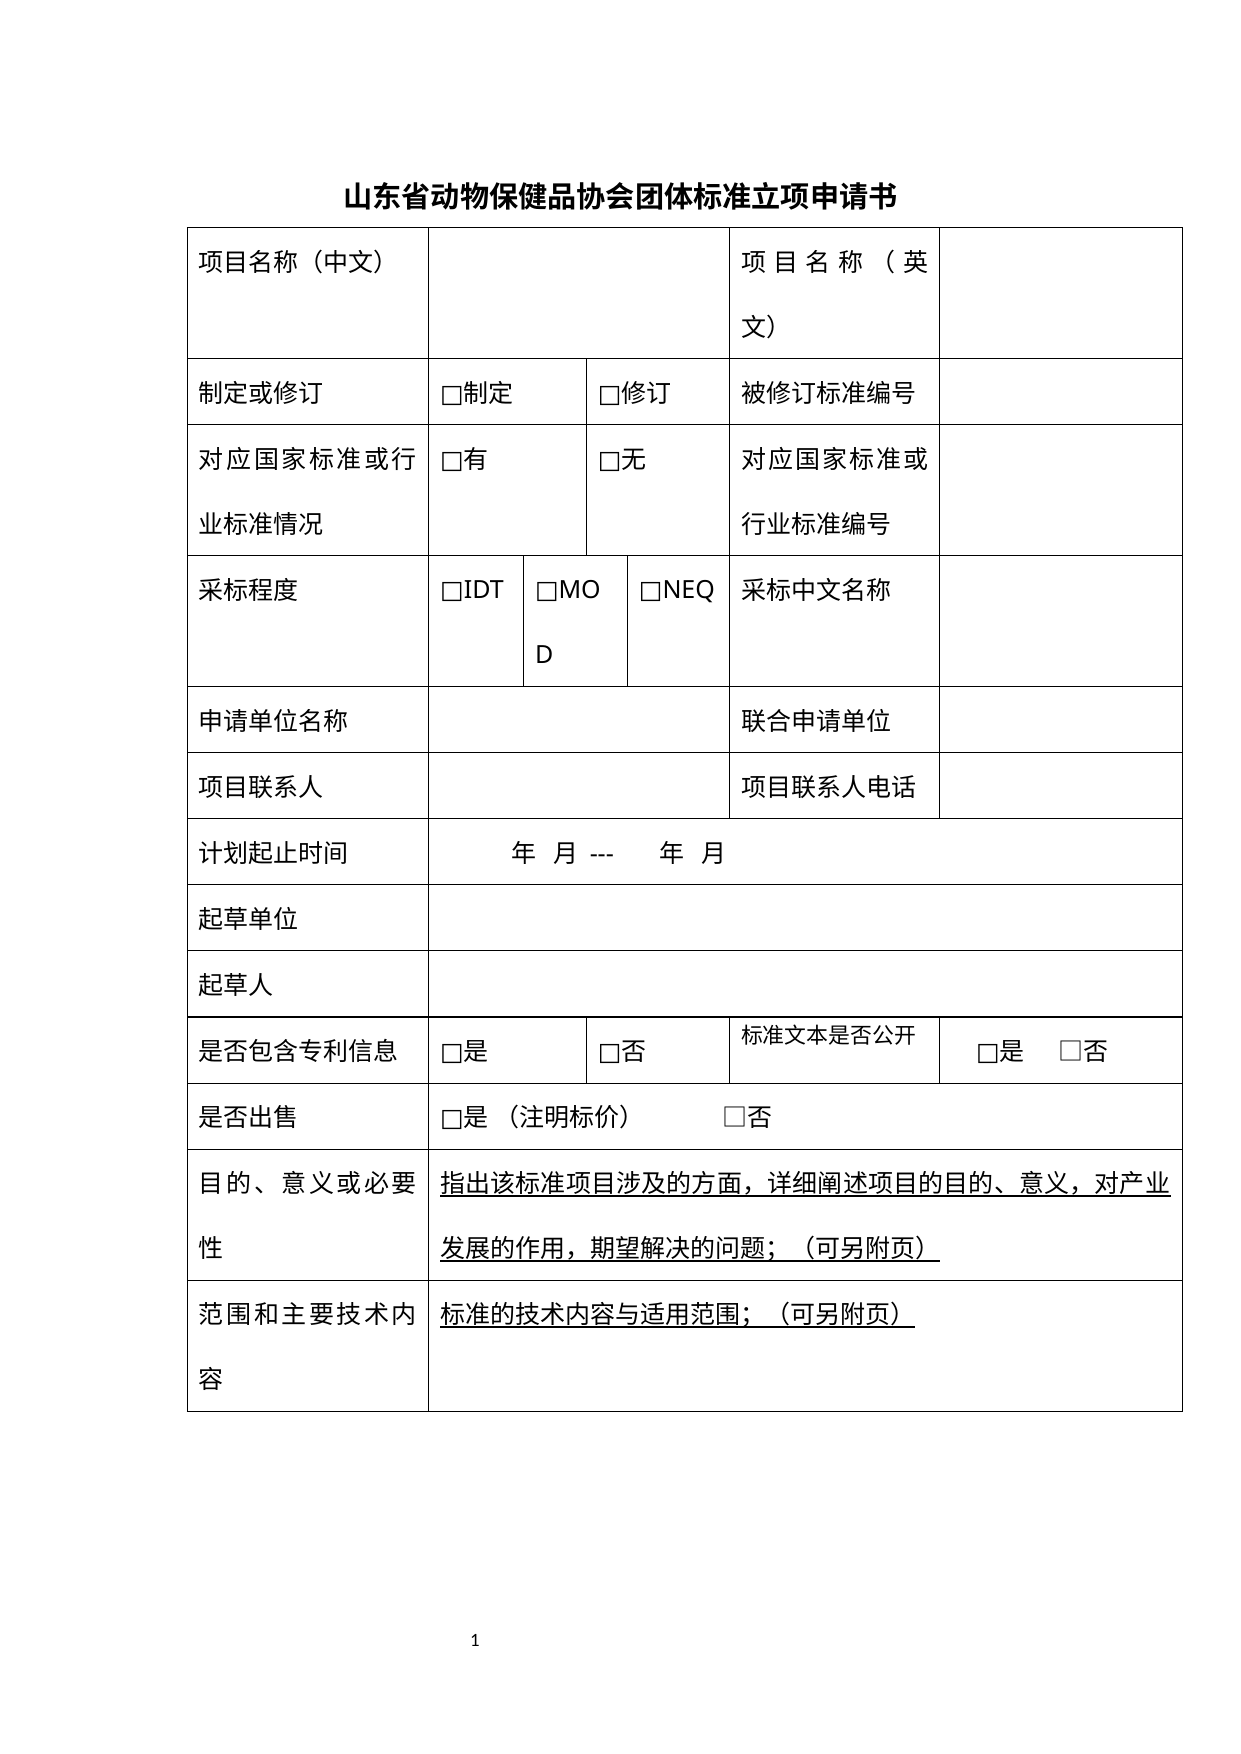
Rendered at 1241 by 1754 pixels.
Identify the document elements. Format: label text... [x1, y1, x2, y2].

table_header [940, 228, 1182, 358]
table_cell [429, 951, 1182, 1016]
table_cell 标准文本是否公开 [730, 1018, 939, 1082]
table_cell □无 [587, 425, 729, 555]
table_cell □是 （注明标价） □否 [429, 1084, 1182, 1148]
table_cell [429, 753, 729, 818]
table_cell 申请单位名称 [188, 687, 428, 752]
table_cell 项目联系人电话 [730, 753, 939, 818]
table_header 项目名称（中文） [188, 228, 428, 358]
table_cell □修订 [587, 359, 729, 424]
table_cell [940, 425, 1182, 555]
table_cell 对应国家标准或行业标准编号 [730, 425, 939, 555]
table_cell 计划起止时间 [188, 819, 428, 884]
table_cell □否 [587, 1018, 729, 1082]
table_cell □制定 [429, 359, 586, 424]
table_cell □有 [429, 425, 586, 555]
table_header [429, 228, 729, 358]
table_header 项目名称（英文） [730, 228, 939, 358]
table_cell [940, 687, 1182, 752]
table_cell □是 [429, 1018, 586, 1082]
table_cell 范围和主要技术内容 [188, 1281, 428, 1411]
table_cell [429, 885, 1182, 950]
table_cell 起草单位 [188, 885, 428, 950]
table_cell [940, 359, 1182, 424]
table_cell □MOD [524, 556, 627, 686]
table_cell [940, 753, 1182, 818]
table_cell 是否出售 [188, 1084, 428, 1148]
table_cell 指出该标准项目涉及的方面，详细阐述项目的目的、意义，对产业发展的作用，期望解决的问题；（可另附页） [429, 1150, 1182, 1279]
table_cell 制定或修订 [188, 359, 428, 424]
table_cell 采标中文名称 [730, 556, 939, 686]
table_cell 联合申请单位 [730, 687, 939, 752]
table_cell 起草人 [188, 951, 428, 1016]
table_cell 被修订标准编号 [730, 359, 939, 424]
table_cell 目的、意义或必要性 [188, 1150, 428, 1279]
table_cell [940, 556, 1182, 686]
table_cell □是 □否 [940, 1018, 1182, 1082]
table_cell □NEQ [628, 556, 729, 686]
table_cell 采标程度 [188, 556, 428, 686]
table_cell 是否包含专利信息 [188, 1018, 428, 1082]
table_cell □IDT [429, 556, 523, 686]
list 山东省动物保健品协会团体标准立项申请书 [187, 162, 1053, 227]
table_cell 对应国家标准或行业标准情况 [188, 425, 428, 555]
table_cell 项目联系人 [188, 753, 428, 818]
table_cell 年 月 --- 年 月 [429, 819, 1182, 884]
table_cell [429, 687, 729, 752]
table_cell 标准的技术内容与适用范围；（可另附页） [429, 1281, 1182, 1411]
